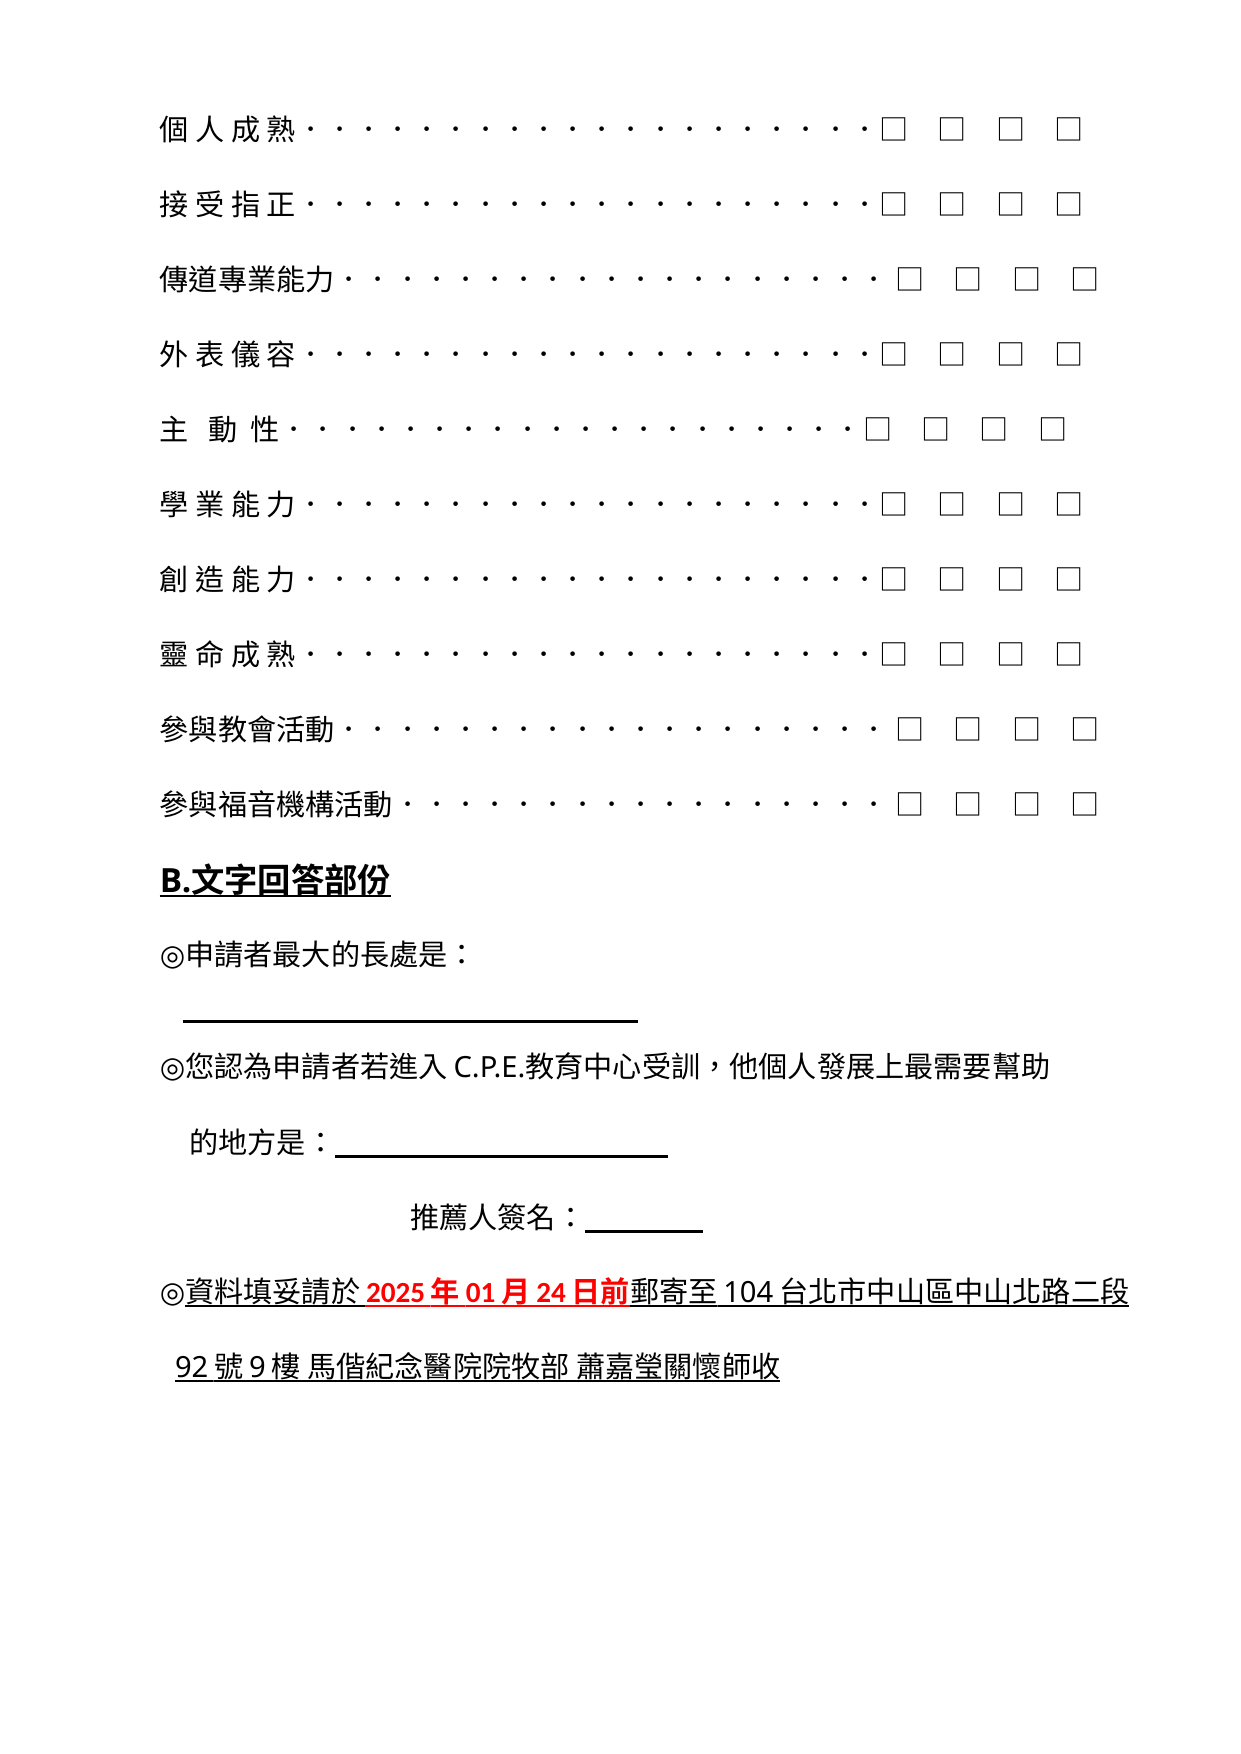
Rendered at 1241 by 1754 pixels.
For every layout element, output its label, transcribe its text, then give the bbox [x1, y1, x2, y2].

text 的地方是： [189, 1103, 1181, 1178]
text 參與福音機構活動．．．．．．．．．．．．．．．．． □ □ □ □ [159, 765, 1181, 840]
text B.文字回答部份 [159, 840, 1181, 915]
text 傳道專業能力．．．．．．．．．．．．．．．．．．． □ □ □ □ [159, 240, 1181, 315]
text ◎您認為申請者若進入C.P.E.教育中心受訓，他個人發展上最需要幫助 [159, 1028, 1181, 1103]
text 外 表 儀 容．．．．．．．．．．．．．．．．．．．．□ □ □ □ [159, 315, 1181, 390]
text 接 受 指 正．．．．．．．．．．．．．．．．．．．．□ □ □ □ [159, 165, 1181, 240]
text ◎申請者最大的長處是： [159, 915, 1181, 990]
text 參與教會活動．．．．．．．．．．．．．．．．．．． □ □ □ □ [159, 690, 1181, 765]
text 創 造 能 力．．．．．．．．．．．．．．．．．．．．□ □ □ □ [159, 540, 1181, 615]
text 學 業 能 力．．．．．．．．．．．．．．．．．．．．□ □ □ □ [159, 465, 1181, 540]
text 個 人 成 熟．．．．．．．．．．．．．．．．．．．．□ □ □ □ [159, 90, 1181, 165]
text 92號9樓 馬偕紀念醫院院牧部 蕭嘉瑩關懷師收 [159, 1328, 1181, 1403]
text ◎資料填妥請於2025年01月24日前郵寄至104台北市中山區中山北路二段 [159, 1253, 1181, 1328]
text 靈 命 成 熟．．．．．．．．．．．．．．．．．．．．□ □ □ □ [159, 615, 1181, 690]
text 推薦人簽名： [159, 1178, 1181, 1253]
text 主 動 性．．．．．．．．．．．．．．．．．．．．□ □ □ □ [159, 390, 1181, 465]
